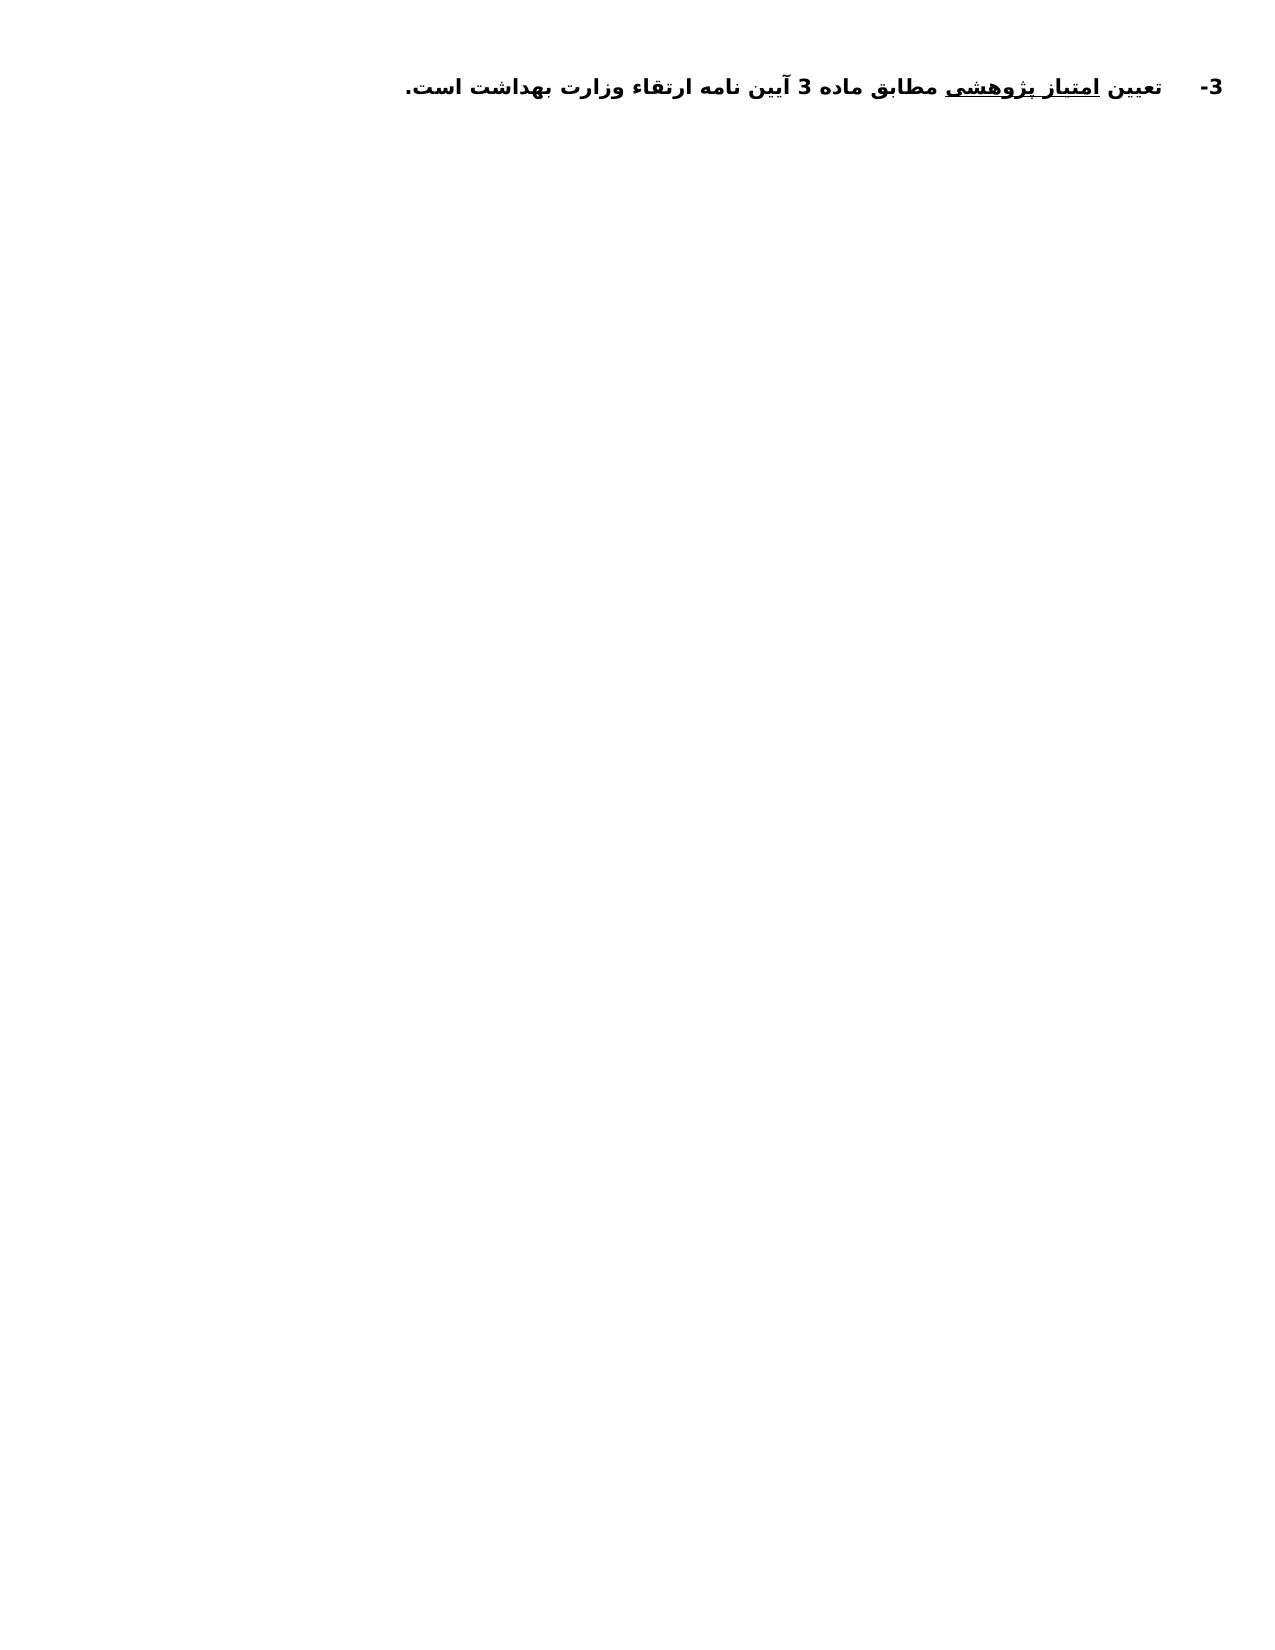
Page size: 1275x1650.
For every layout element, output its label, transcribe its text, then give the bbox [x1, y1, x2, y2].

list تعیین امتیاز پژوهشی مطابق ماده 3 آیین نامه ارتقاء وزارت بهداشت است. [75, 75, 1200, 99]
